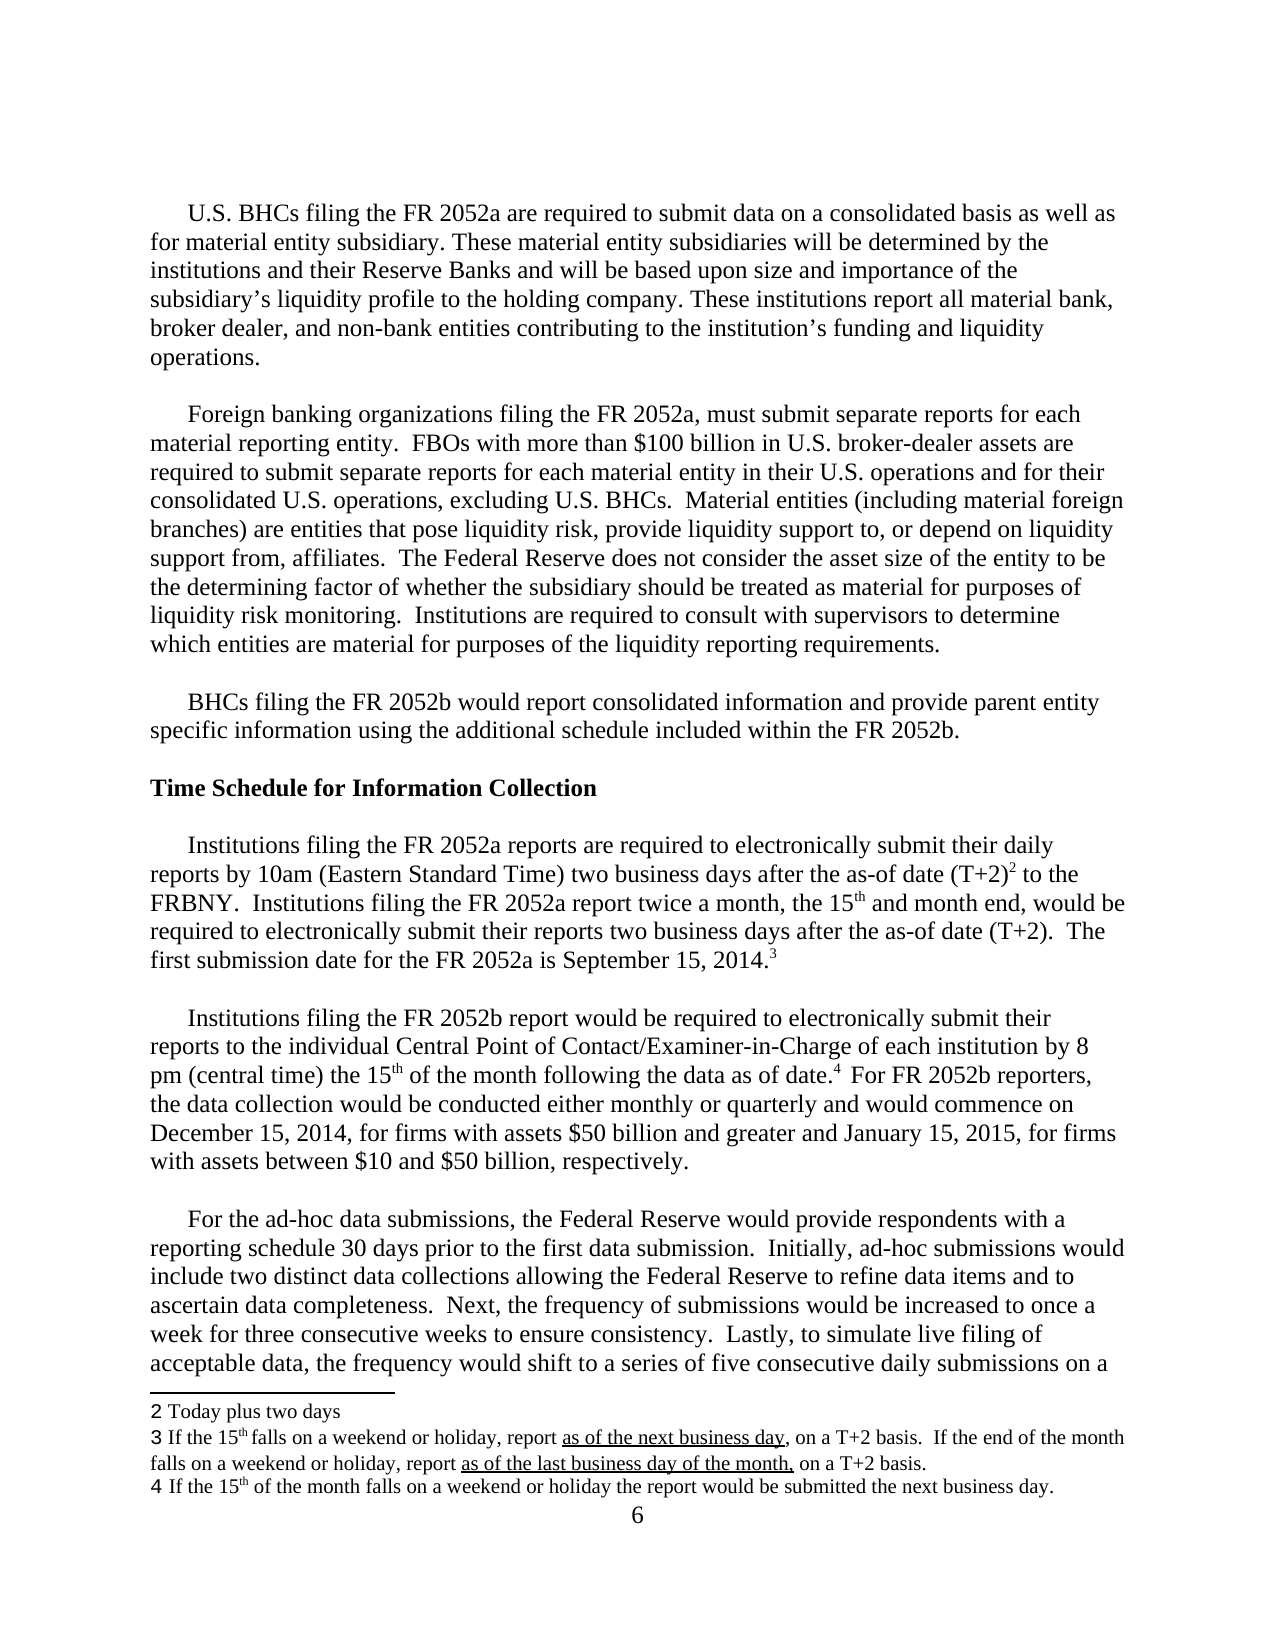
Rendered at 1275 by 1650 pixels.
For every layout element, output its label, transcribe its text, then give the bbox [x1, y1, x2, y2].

text Institutions filing the FR 2052b report would be required to electronically submit their reports to the individual Central Point of Contact/Examiner-in-Charge of each institution by 8 pm (central time) the 15th of the month following the data as of date. For FR 2052b reporters, the data collection would be conducted either monthly or quarterly and would commence on December 15, 2014, for firms with assets $50 billion and greater and January 15, 2015, for firms with assets between $10 and $50 billion, respectively. [150, 1003, 1125, 1175]
text BHCs filing the FR 2052b would report consolidated information and provide parent entity specific information using the additional schedule included within the FR 2052b. [150, 687, 1125, 744]
text U.S. BHCs filing the FR 2052a are required to submit data on a consolidated basis as well as for material entity subsidiary. These material entity subsidiaries will be determined by the institutions and their Reserve Banks and will be based upon size and importance of the subsidiary’s liquidity profile to the holding company. These institutions report all material bank, broker dealer, and non-bank entities contributing to the institution’s funding and liquidity operations. [150, 198, 1125, 371]
text Time Schedule for Information Collection [150, 773, 1125, 802]
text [150, 1204, 1125, 1376]
text Foreign banking organizations filing the FR 2052a, must submit separate reports for each material reporting entity. FBOs with more than $100 billion in U.S. broker-dealer assets are required to submit separate reports for each material entity in their U.S. operations and for their consolidated U.S. operations, excluding U.S. BHCs. Material entities (including material foreign branches) are entities that pose liquidity risk, provide liquidity support to, or depend on liquidity support from, affiliates. The Federal Reserve does not consider the asset size of the entity to be the determining factor of whether the subsidiary should be treated as material for purposes of liquidity risk monitoring. Institutions are required to consult with supervisors to determine which entities are material for purposes of the liquidity reporting requirements. [150, 399, 1125, 658]
text Institutions filing the FR 2052a reports are required to electronically submit their daily reports by 10am (Eastern Standard Time) two business days after the as-of date (T+2) to the FRBNY. Institutions filing the FR 2052a report twice a month, the 15th and month end, would be required to electronically submit their reports two business days after the as-of date (T+2). The first submission date for the FR 2052a is September 15, 2014. [150, 830, 1125, 974]
